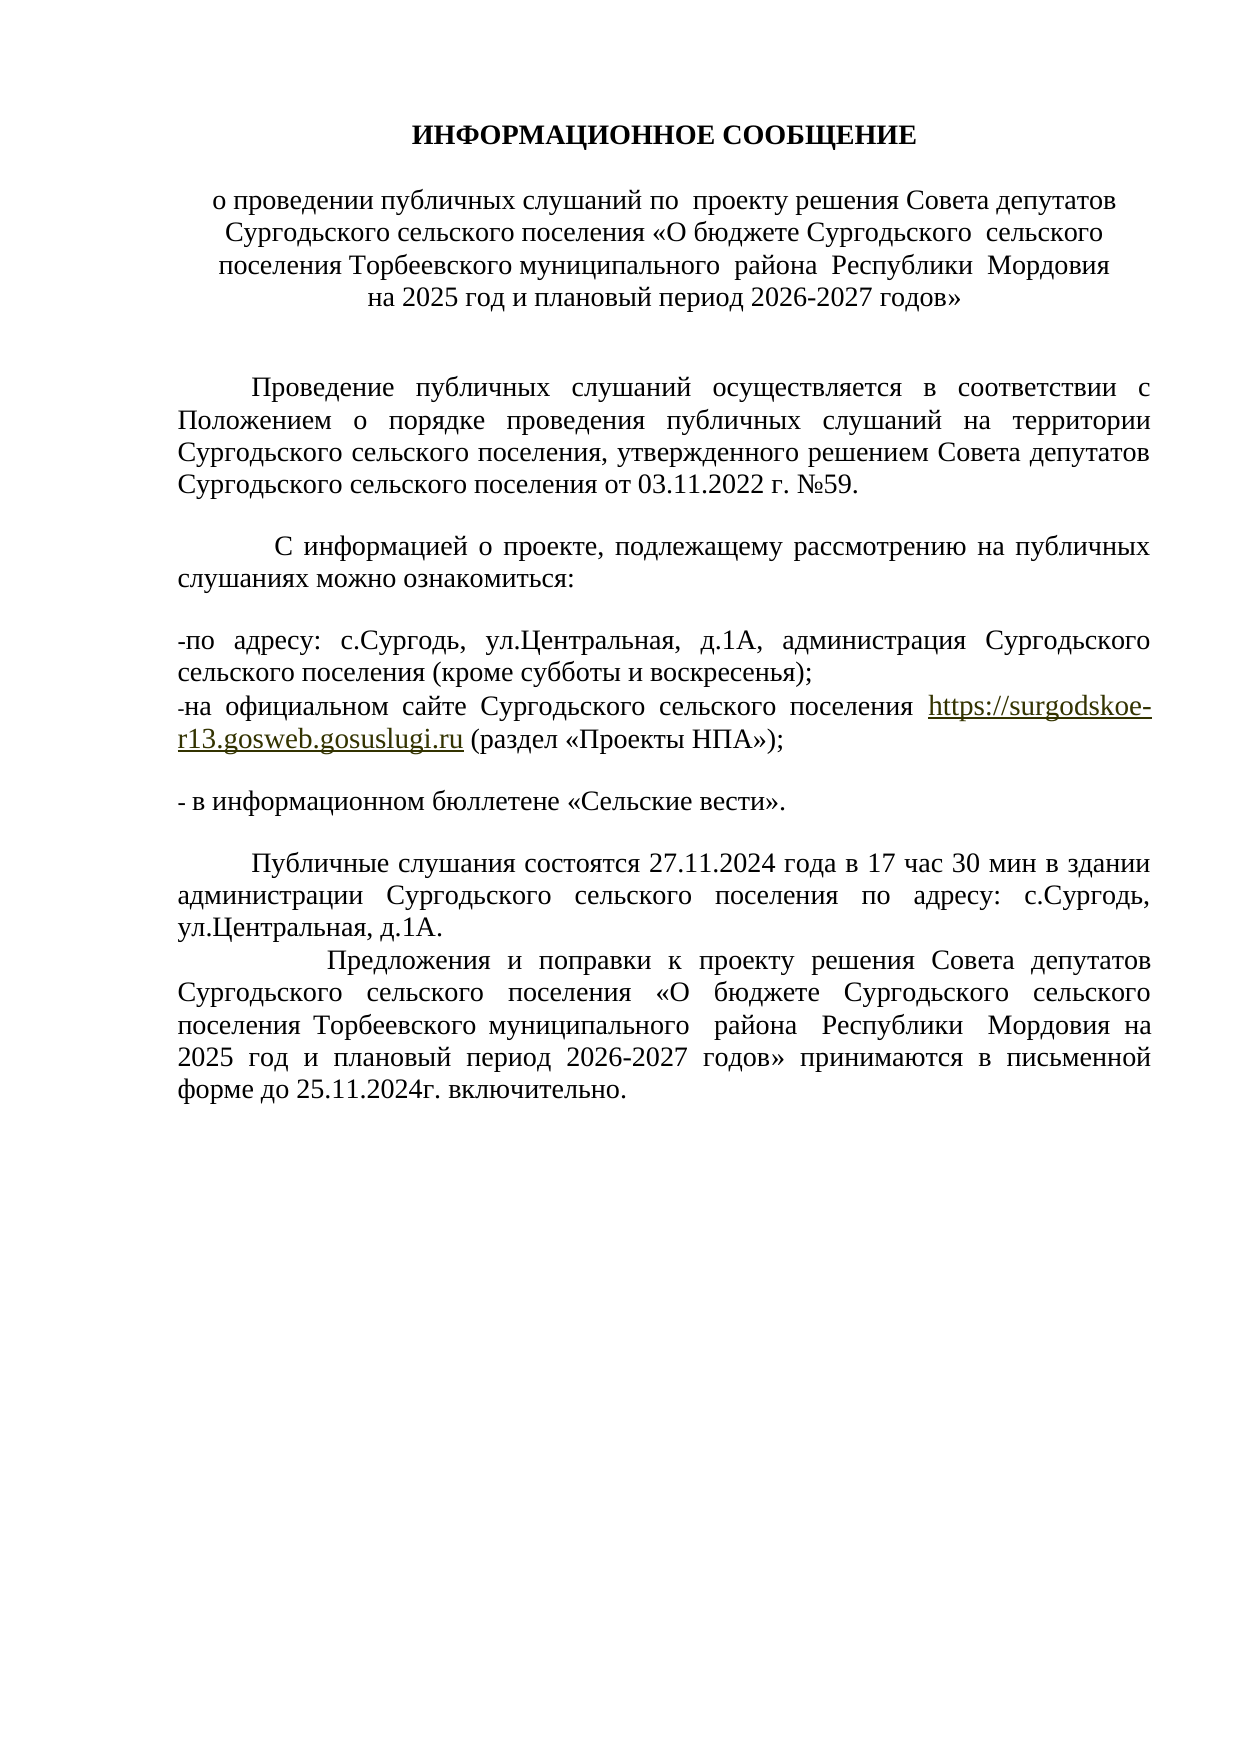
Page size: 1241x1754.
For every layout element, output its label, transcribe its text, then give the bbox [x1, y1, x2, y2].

text С информацией о проекте, подлежащему рассмотрению на публичных слушаниях можно ознакомиться: [177, 529, 1152, 594]
text ИНФОРМАЦИОННОЕ СООБЩЕНИЕ [177, 118, 1152, 151]
text Проведение публичных слушаний осуществляется в соответствии с Положением о порядке проведения публичных слушаний на территории Сургодьского сельского поселения, утвержденного решением Совета депутатов Сургодьского сельского поселения от 03.11.2022 г. №59. [177, 370, 1152, 500]
text о проведении публичных слушаний по проекту решения Совета депутатов Сургодьского сельского поселения «О бюджете Сургодьского сельского поселения Торбеевского муниципального района Республики Мордовия на 2025 год и плановый период 2026-2027 годов» [177, 183, 1152, 312]
text Публичные слушания состоятся 27.11.2024 года в 17 час 30 мин в здании администрации Сургодьского сельского поселения по адресу: с.Сургодь, ул.Центральная, д.1А. [177, 846, 1152, 943]
text -по адресу: с.Сургодь, ул.Центральная, д.1А, администрация Сургодьского сельского поселения (кроме субботы и воскресенья); [177, 623, 1152, 688]
text Предложения и поправки к проекту решения Совета депутатов Сургодьского сельского поселения «О бюджете Сургодьского сельского поселения Торбеевского муниципального района Республики Мордовия на 2025 год и плановый период 2026-2027 годов» принимаются в письменной форме до 25.11.2024г. включительно. [177, 943, 1152, 1105]
text -на официальном сайте Сургодьского сельского поселения https://surgodskoe-r13.gosweb.gosuslugi.ru (раздел «Проекты НПА»); [177, 688, 1152, 755]
text - в информационном бюллетене «Сельские вести». [177, 784, 1152, 817]
